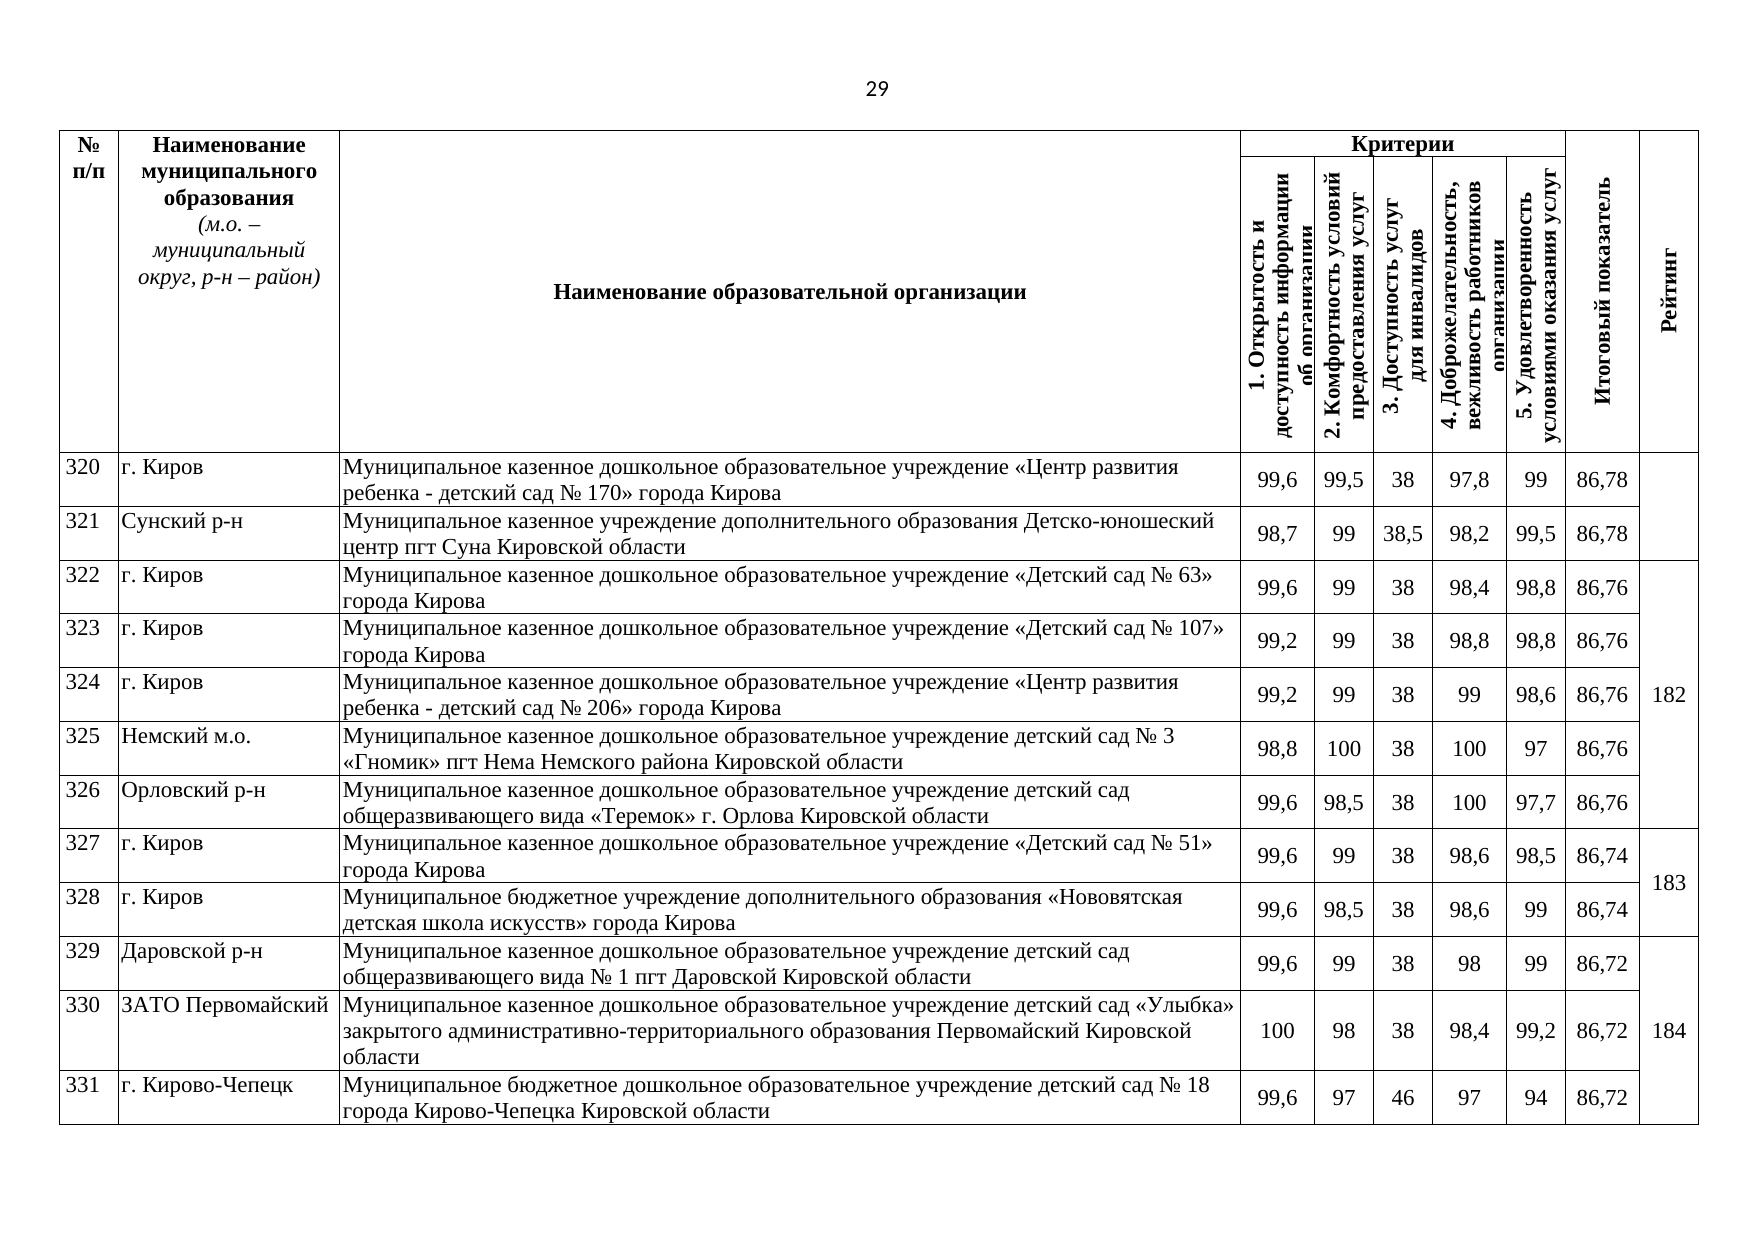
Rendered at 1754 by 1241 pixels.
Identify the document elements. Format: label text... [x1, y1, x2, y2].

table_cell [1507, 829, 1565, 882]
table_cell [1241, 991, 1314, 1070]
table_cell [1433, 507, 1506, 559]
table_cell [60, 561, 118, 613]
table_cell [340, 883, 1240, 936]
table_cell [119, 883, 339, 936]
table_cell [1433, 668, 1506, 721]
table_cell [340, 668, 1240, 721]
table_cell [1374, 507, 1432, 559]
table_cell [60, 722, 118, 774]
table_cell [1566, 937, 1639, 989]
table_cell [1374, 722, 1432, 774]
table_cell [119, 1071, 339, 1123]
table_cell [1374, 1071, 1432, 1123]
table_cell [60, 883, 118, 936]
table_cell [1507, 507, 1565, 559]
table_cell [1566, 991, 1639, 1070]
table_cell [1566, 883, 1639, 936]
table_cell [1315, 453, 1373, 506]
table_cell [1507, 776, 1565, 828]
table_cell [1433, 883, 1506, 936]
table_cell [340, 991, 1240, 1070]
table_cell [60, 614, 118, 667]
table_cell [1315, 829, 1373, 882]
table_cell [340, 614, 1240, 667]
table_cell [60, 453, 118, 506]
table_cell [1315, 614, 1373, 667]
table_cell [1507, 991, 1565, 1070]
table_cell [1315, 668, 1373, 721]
table_header Наименование муниципального образования (м.о. – муниципальный округ, р-н – район) [119, 131, 339, 452]
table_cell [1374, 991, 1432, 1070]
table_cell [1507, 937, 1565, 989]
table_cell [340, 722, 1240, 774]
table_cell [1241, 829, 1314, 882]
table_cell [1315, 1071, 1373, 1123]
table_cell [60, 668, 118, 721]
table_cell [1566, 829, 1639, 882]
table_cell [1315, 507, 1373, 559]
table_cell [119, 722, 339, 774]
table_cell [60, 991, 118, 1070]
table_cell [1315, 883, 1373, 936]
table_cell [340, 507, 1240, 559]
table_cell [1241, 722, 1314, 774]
table_header Критерии [1241, 131, 1565, 156]
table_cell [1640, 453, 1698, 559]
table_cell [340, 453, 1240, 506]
table_header Итоговый показатель [1566, 131, 1639, 452]
table_header Рейтинг [1640, 131, 1698, 452]
table_header Наименование образовательной организации [340, 131, 1240, 452]
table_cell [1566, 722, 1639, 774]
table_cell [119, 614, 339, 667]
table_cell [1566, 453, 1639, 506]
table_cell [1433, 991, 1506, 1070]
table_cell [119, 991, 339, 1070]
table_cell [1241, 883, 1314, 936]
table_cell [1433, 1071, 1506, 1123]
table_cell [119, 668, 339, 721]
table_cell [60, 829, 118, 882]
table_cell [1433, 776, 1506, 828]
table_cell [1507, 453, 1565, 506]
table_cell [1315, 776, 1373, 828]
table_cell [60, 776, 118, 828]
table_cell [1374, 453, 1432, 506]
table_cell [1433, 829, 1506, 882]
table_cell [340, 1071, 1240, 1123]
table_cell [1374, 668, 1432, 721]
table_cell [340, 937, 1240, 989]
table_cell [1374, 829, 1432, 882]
table_header № п/п [60, 131, 118, 452]
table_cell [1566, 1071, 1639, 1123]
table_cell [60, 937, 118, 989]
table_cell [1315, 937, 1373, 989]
table_cell 4. Доброжелательность, вежливость работников организации [1433, 157, 1506, 452]
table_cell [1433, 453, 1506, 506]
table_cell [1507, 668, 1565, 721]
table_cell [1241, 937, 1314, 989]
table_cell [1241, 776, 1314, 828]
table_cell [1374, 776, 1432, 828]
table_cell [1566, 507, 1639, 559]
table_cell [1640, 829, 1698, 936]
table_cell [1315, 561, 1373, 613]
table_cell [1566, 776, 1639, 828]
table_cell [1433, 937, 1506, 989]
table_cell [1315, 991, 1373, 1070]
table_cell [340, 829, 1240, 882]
table_cell 2. Комфортность условий предоставления услуг [1315, 157, 1373, 452]
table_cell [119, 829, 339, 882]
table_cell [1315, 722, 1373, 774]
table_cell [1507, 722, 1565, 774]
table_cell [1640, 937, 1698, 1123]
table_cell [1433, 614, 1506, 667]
table_cell 5. Удовлетворенность условиями оказания услуг [1507, 157, 1565, 452]
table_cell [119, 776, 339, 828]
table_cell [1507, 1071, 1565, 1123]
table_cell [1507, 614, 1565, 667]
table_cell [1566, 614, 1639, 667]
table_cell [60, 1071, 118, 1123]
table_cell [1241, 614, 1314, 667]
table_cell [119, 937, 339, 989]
table_cell 3. Доступность услуг для инвалидов [1374, 157, 1432, 452]
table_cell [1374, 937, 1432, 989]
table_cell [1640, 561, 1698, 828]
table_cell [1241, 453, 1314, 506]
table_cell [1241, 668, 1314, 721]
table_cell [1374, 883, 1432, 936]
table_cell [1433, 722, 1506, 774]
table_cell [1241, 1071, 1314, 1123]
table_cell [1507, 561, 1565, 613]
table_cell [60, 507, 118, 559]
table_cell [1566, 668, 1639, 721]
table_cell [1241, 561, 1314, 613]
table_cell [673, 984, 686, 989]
table_cell 1. Открытость и доступность информации об организации [1241, 157, 1314, 452]
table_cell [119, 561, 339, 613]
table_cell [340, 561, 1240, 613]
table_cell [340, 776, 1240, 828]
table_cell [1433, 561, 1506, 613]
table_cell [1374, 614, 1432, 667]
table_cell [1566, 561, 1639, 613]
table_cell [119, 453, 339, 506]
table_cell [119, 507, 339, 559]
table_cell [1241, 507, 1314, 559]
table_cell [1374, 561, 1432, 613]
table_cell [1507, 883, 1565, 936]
